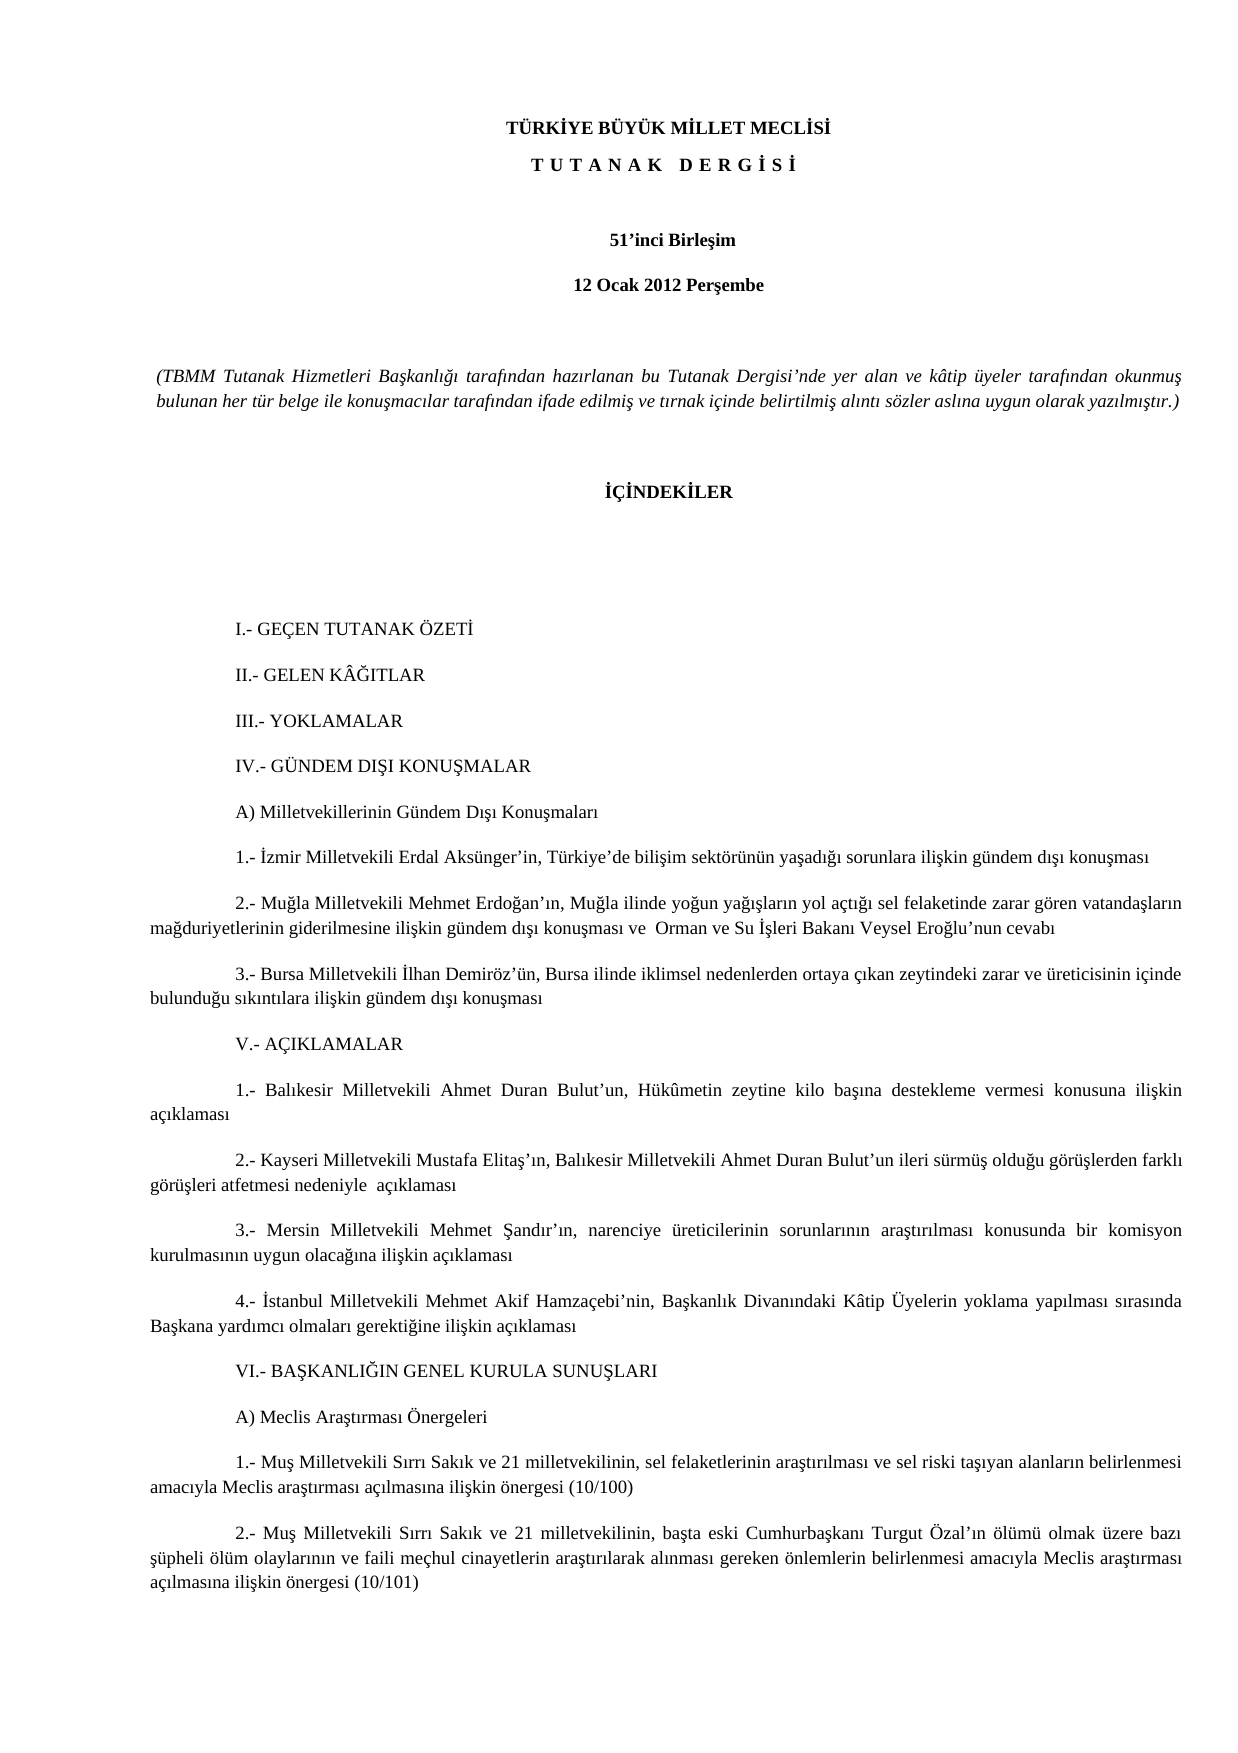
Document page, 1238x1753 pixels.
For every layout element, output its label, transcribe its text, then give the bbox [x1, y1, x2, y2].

text 1.- Balıkesir Milletvekili Ahmet Duran Bulut’un, Hükûmetin zeytine kilo başına destekleme vermesi konusuna ilişkin açıklaması [150, 1078, 1184, 1125]
text 1.- İzmir Milletvekili Erdal Aksünger’in, Türkiye’de bilişim sektörünün yaşadığı sorunlara ilişkin gündem dışı konuşması [156, 846, 1184, 868]
text VI.- BAŞKANLIĞIN GENEL KURULA SUNUŞLARI [156, 1360, 1184, 1382]
text I.- GEÇEN TUTANAK ÖZETİ [156, 618, 1184, 640]
text 12 Ocak 2012 Perşembe [156, 274, 1184, 296]
text (TBMM Tutanak Hizmetleri Başkanlığı tarafından hazırlanan bu Tutanak Dergisi’nde yer alan ve kâtip üyeler tarafından okunmuş bulunan her tür belge ile konuşmacılar tarafından ifade edilmiş ve tırnak içinde belirtilmiş alıntı sözler aslına uygun olarak yazılmıştır.) [156, 365, 1184, 412]
text 51’inci Birleşim [156, 228, 1184, 250]
text 3.- Mersin Milletvekili Mehmet Şandır’ın, narenciye üreticilerinin sorunlarının araştırılması konusunda bir komisyon kurulmasının uygun olacağına ilişkin açıklaması [150, 1219, 1184, 1266]
text TUTANAK DERGİSİ [156, 154, 1184, 176]
text 2.- Muğla Milletvekili Mehmet Erdoğan’ın, Muğla ilinde yoğun yağışların yol açtığı sel felaketinde zarar gören vatandaşların mağduriyetlerinin giderilmesine ilişkin gündem dışı konuşması ve Orman ve Su İşleri Bakanı Veysel Eroğlu’nun cevabı [150, 892, 1184, 938]
text II.- GELEN KÂĞITLAR [156, 664, 1184, 686]
text A) Meclis Araştırması Önergeleri [150, 1406, 1184, 1427]
text IV.- GÜNDEM DIŞI KONUŞMALAR [156, 755, 1184, 777]
text TÜRKİYE BÜYÜK MİLLET MECLİSİ [156, 117, 1184, 138]
text 2.- Muş Milletvekili Sırrı Sakık ve 21 milletvekilinin, başta eski Cumhurbaşkanı Turgut Özal’ın ölümü olmak üzere bazı şüpheli ölüm olaylarının ve faili meçhul cinayetlerin araştırılarak alınması gereken önlemlerin belirlenmesi amacıyla Meclis araştırması açılmasına ilişkin önergesi (10/101) [150, 1522, 1184, 1593]
text 1.- Muş Milletvekili Sırrı Sakık ve 21 milletvekilinin, sel felaketlerinin araştırılması ve sel riski taşıyan alanların belirlenmesi amacıyla Meclis araştırması açılmasına ilişkin önergesi (10/100) [150, 1451, 1184, 1498]
text 2.- Kayseri Milletvekili Mustafa Elitaş’ın, Balıkesir Milletvekili Ahmet Duran Bulut’un ileri sürmüş olduğu görüşlerden farklı görüşleri atfetmesi nedeniyle açıklaması [150, 1149, 1184, 1195]
text V.- AÇIKLAMALAR [150, 1033, 1184, 1054]
text 3.- Bursa Milletvekili İlhan Demiröz’ün, Bursa ilinde iklimsel nedenlerden ortaya çıkan zeytindeki zarar ve üreticisinin içinde bulunduğu sıkıntılara ilişkin gündem dışı konuşması [150, 962, 1184, 1009]
text A) Milletvekillerinin Gündem Dışı Konuşmaları [156, 801, 1184, 822]
text III.- YOKLAMALAR [156, 709, 1184, 731]
text 4.- İstanbul Milletvekili Mehmet Akif Hamzaçebi’nin, Başkanlık Divanındaki Kâtip Üyelerin yoklama yapılması sırasında Başkana yardımcı olmaları gerektiğine ilişkin açıklaması [150, 1290, 1184, 1336]
text İÇİNDEKİLER [156, 481, 1184, 503]
